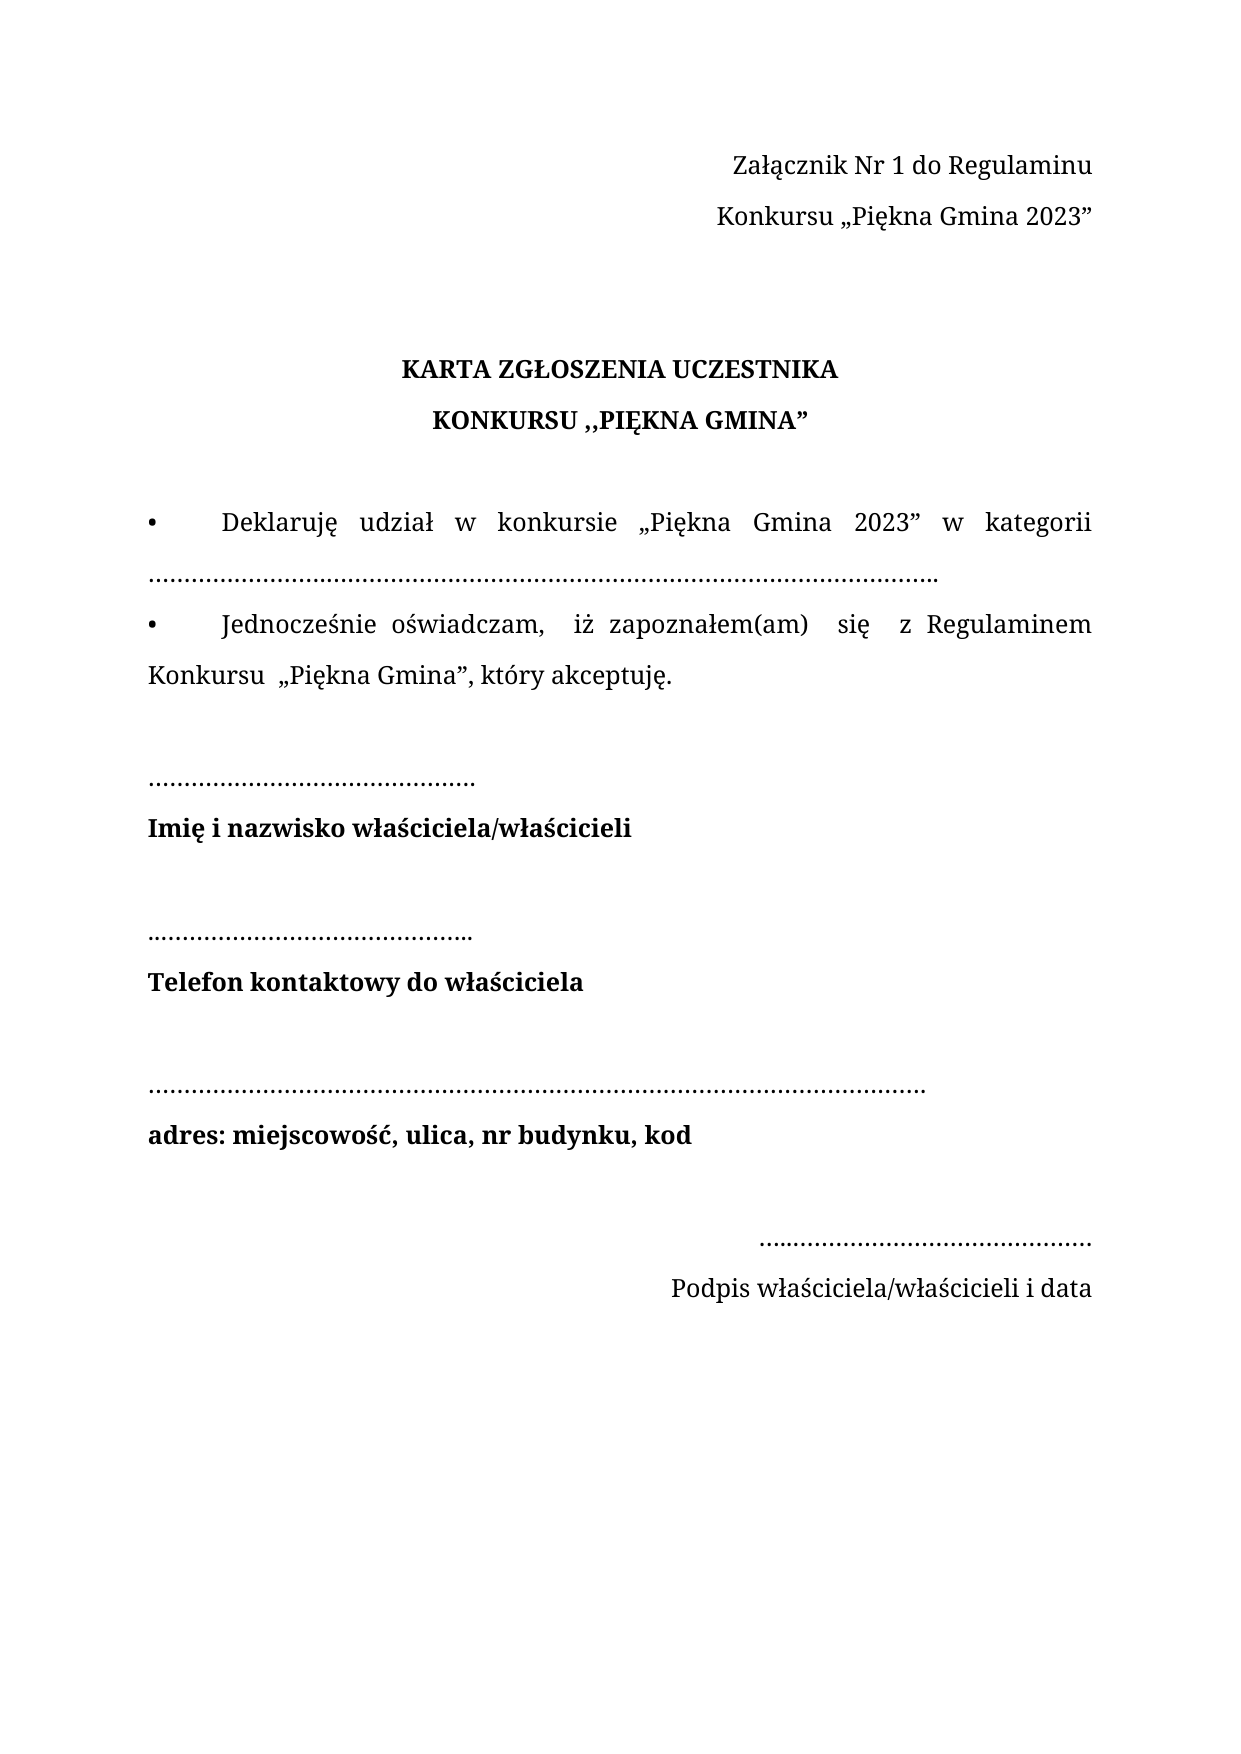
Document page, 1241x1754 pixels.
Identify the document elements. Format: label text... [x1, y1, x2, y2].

text Podpis właściciela/właścicieli i data [148, 1271, 1093, 1304]
text KARTA ZGŁOSZENIA UCZESTNIKA [148, 352, 1093, 386]
text …..…………………………………… [148, 1219, 1093, 1253]
text adres: miejscowość, ulica, nr budynku, kod [148, 1117, 1093, 1151]
text ………………………………………. [148, 760, 1093, 794]
text Załącznik Nr 1 do Regulaminu [148, 148, 1093, 182]
text • Jednocześnie oświadczam, iż zapoznałem(am) się z Regulaminem Konkursu „Piękna Gmina”, który akceptuję. [148, 607, 1093, 692]
text ..…………………………………….. [148, 913, 1093, 947]
text KONKURSU ,,PIĘKNA GMINA” [148, 403, 1093, 437]
text • Deklaruję udział w konkursie „Piękna Gmina 2023” w kategorii …………………….………………………………………………………………………….. [148, 505, 1093, 590]
text ………………………………………………………………………………………………. [148, 1066, 1093, 1100]
text Konkursu „Piękna Gmina 2023” [148, 199, 1093, 233]
text Telefon kontaktowy do właściciela [148, 964, 1093, 998]
text Imię i nazwisko właściciela/właścicieli [148, 811, 1093, 845]
